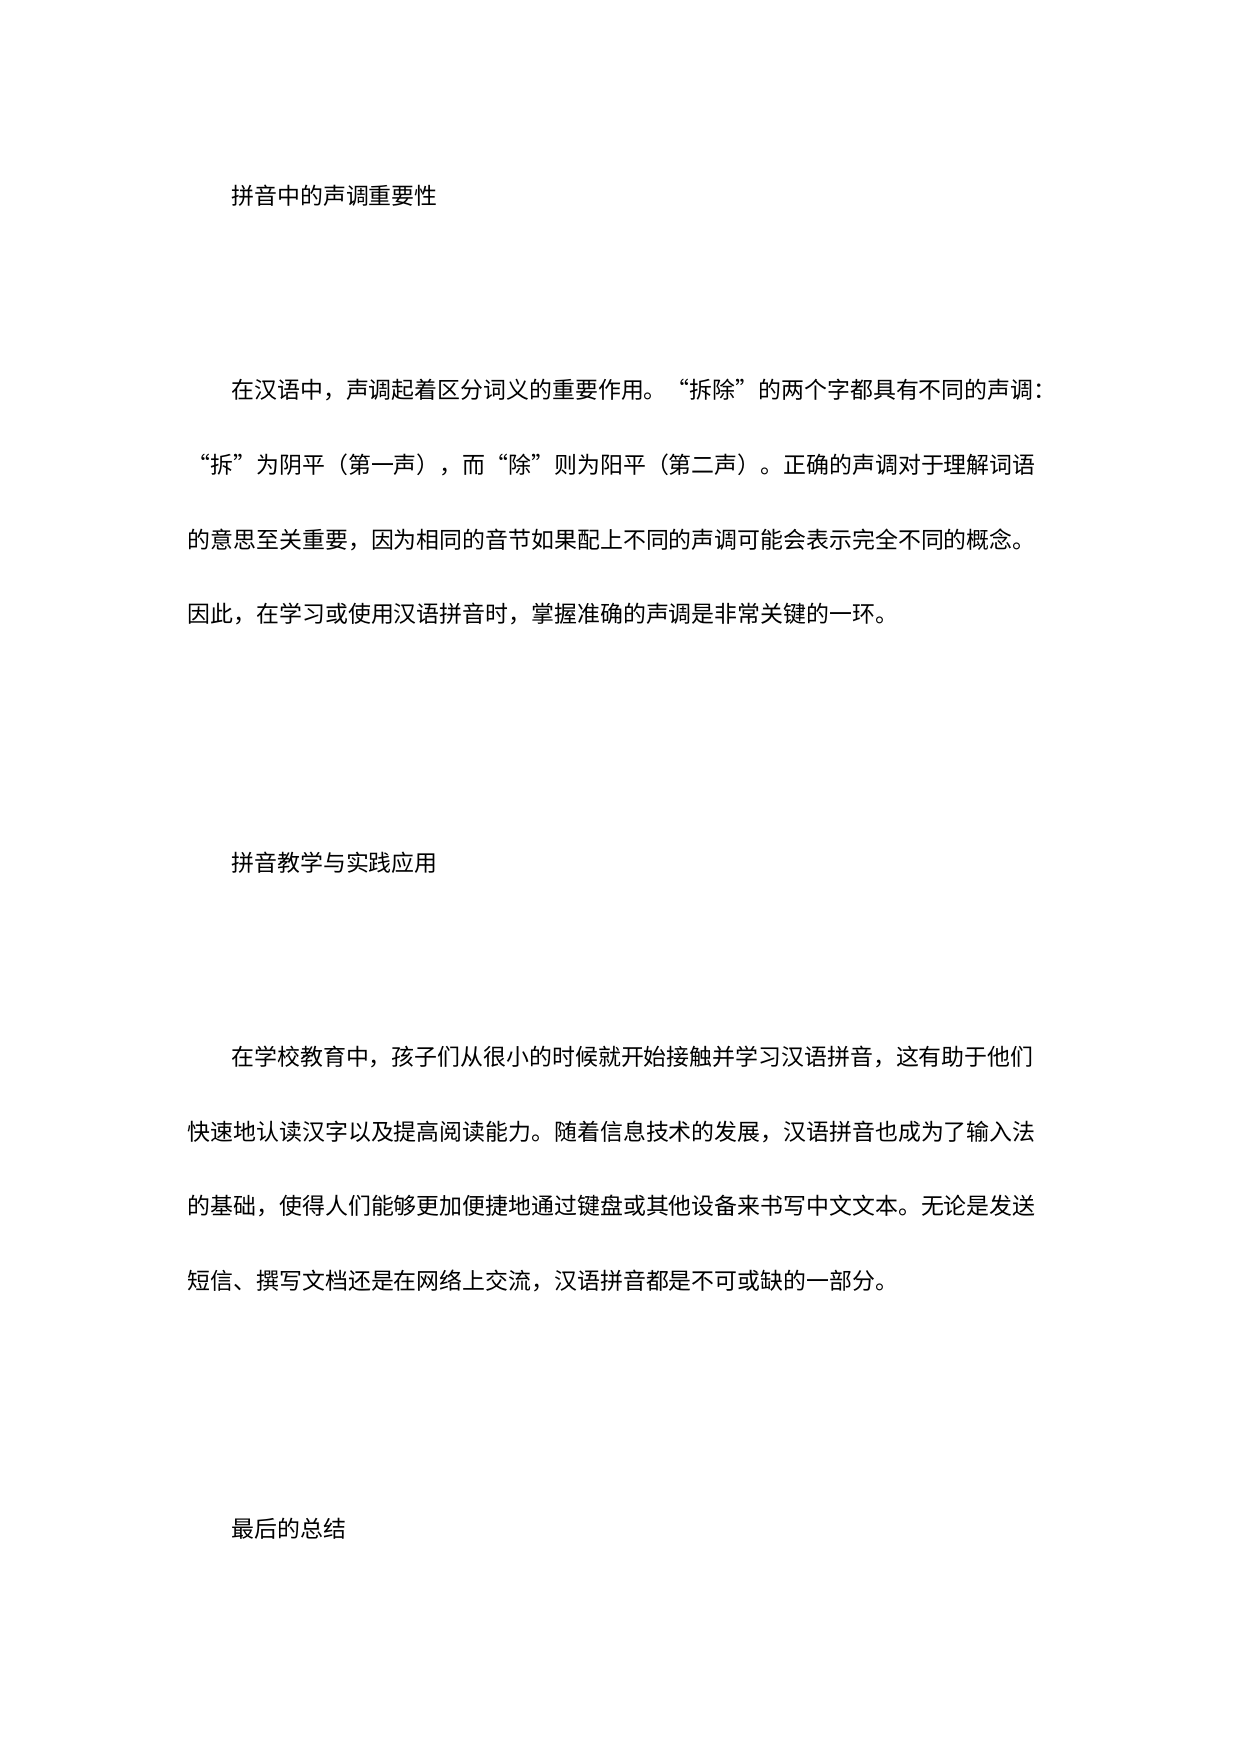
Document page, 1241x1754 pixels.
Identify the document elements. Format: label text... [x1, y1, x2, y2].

text 在汉语中，声调起着区分词义的重要作用。“拆除”的两个字都具有不同的声调：“拆”为阴平（第一声），而“除”则为阳平（第二声）。正确的声调对于理解词语的意思至关重要，因为相同的音节如果配上不同的声调可能会表示完全不同的概念。因此，在学习或使用汉语拼音时，掌握准确的声调是非常关键的一环。 [187, 356, 1053, 645]
text 在学校教育中，孩子们从很小的时候就开始接触并学习汉语拼音，这有助于他们快速地认读汉字以及提高阅读能力。随着信息技术的发展，汉语拼音也成为了输入法的基础，使得人们能够更加便捷地通过键盘或其他设备来书写中文文本。无论是发送短信、撰写文档还是在网络上交流，汉语拼音都是不可或缺的一部分。 [187, 1023, 1053, 1312]
text 拼音中的声调重要性 [187, 162, 1053, 227]
text 最后的总结 [187, 1495, 1053, 1560]
text 拼音教学与实践应用 [187, 828, 1053, 893]
